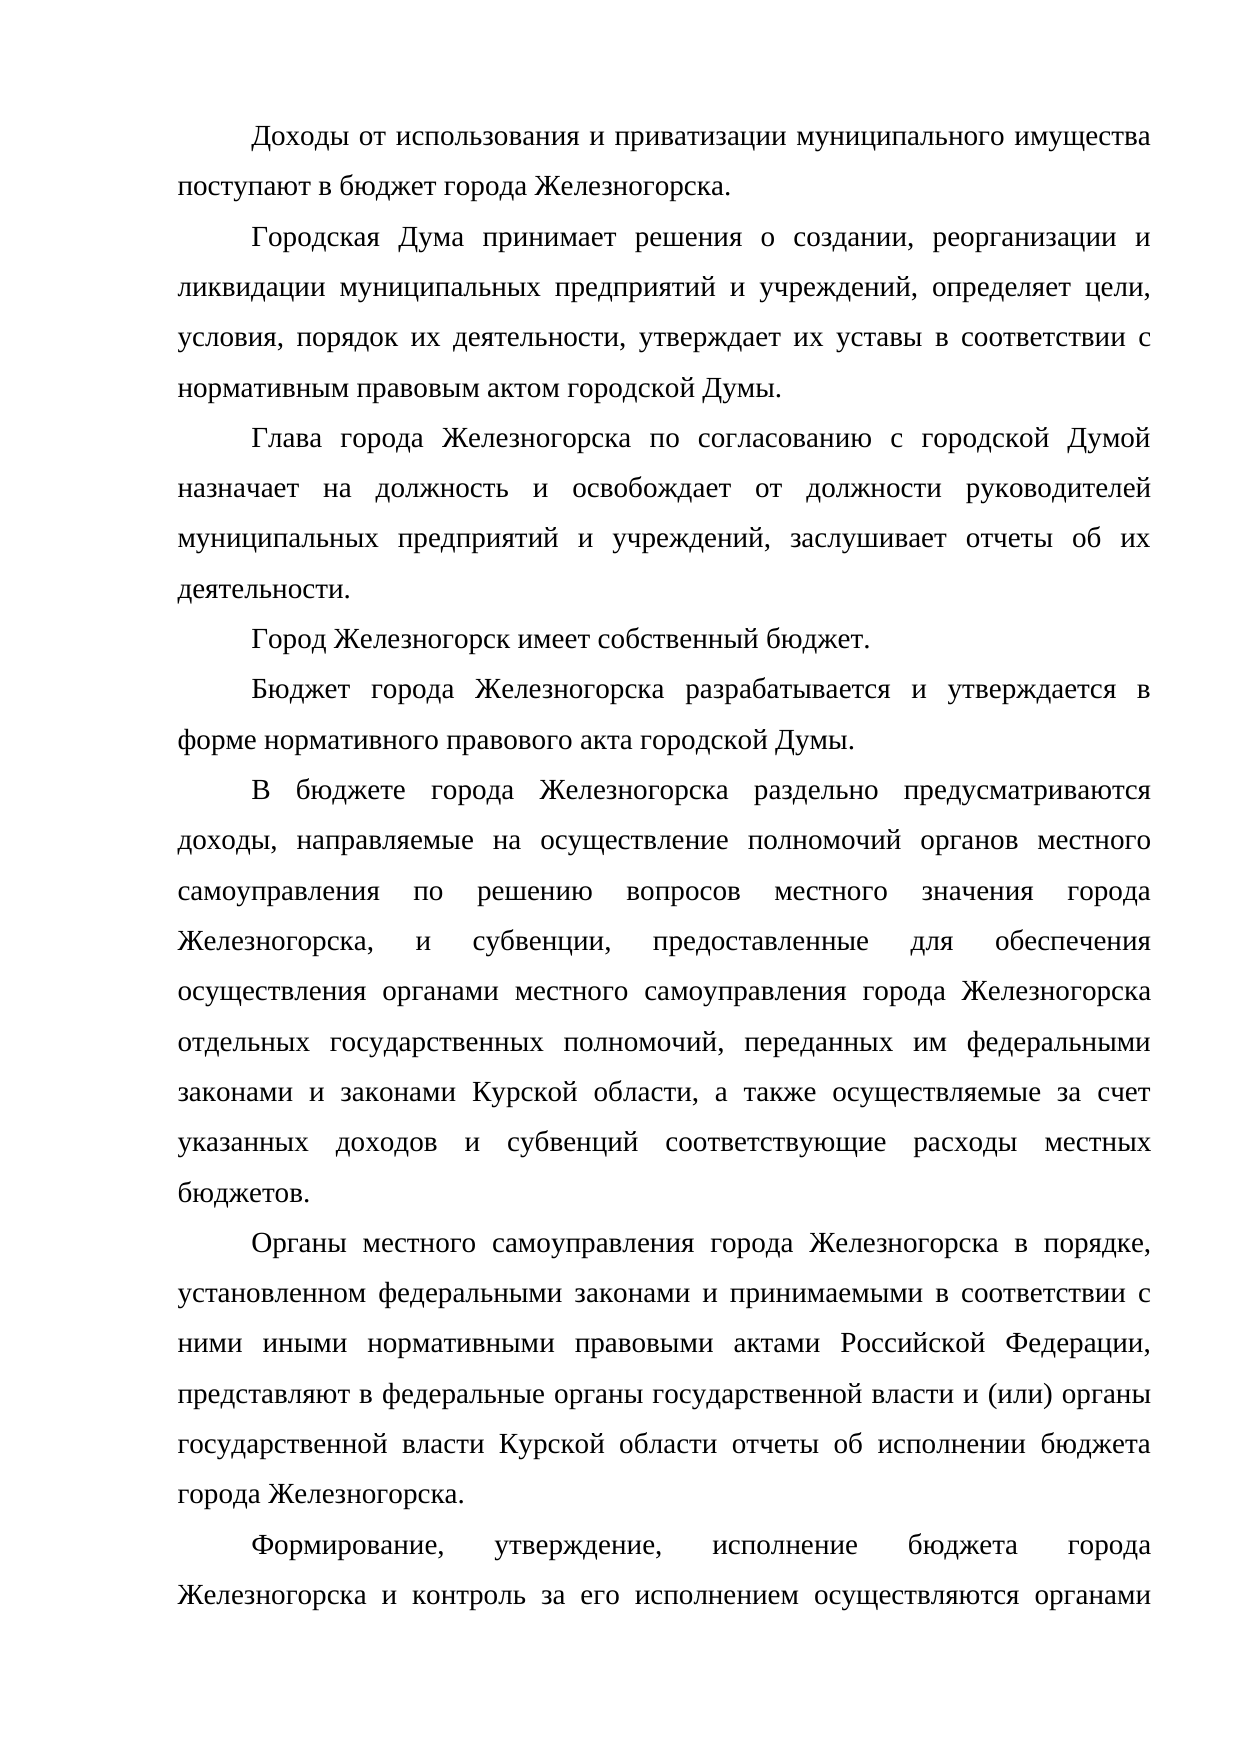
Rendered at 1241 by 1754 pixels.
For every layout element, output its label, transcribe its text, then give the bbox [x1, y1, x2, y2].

text В бюджете города Железногорска раздельно предусматриваются доходы, направляемые на осуществление полномочий органов местного самоуправления по решению вопросов местного значения города Железногорска, и субвенции, предоставленные для обеспечения осуществления органами местного самоуправления города Железногорска отдельных государственных полномочий, переданных им федеральными законами и законами Курской области, а также осуществляемые за счет указанных доходов и субвенций соответствующие расходы местных бюджетов. [177, 772, 1152, 1208]
text Глава города Железногорска по согласованию с городской Думой назначает на должность и освобождает от должности руководителей муниципальных предприятий и учреждений, заслушивает отчеты об их деятельности. [177, 420, 1152, 604]
text Бюджет города Железногорска разрабатывается и утверждается в форме нормативного правового акта городской Думы. [177, 672, 1152, 755]
text Город Железногорск имеет собственный бюджет. [177, 621, 1152, 655]
text Городская Дума принимает решения о создании, реорганизации и ликвидации муниципальных предприятий и учреждений, определяет цели, условия, порядок их деятельности, утверждает их уставы в соответствии с нормативным правовым актом городской Думы. [177, 219, 1152, 403]
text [177, 1527, 1152, 1611]
text Органы местного самоуправления города Железногорска в порядке, установленном федеральными законами и принимаемыми в соответствии с ними иными нормативными правовыми актами Российской Федерации, представляют в федеральные органы государственной власти и (или) органы государственной власти Курской области отчеты об исполнении бюджета города Железногорска. [177, 1225, 1152, 1510]
text Доходы от использования и приватизации муниципального имущества поступают в бюджет города Железногорска. [177, 118, 1152, 202]
